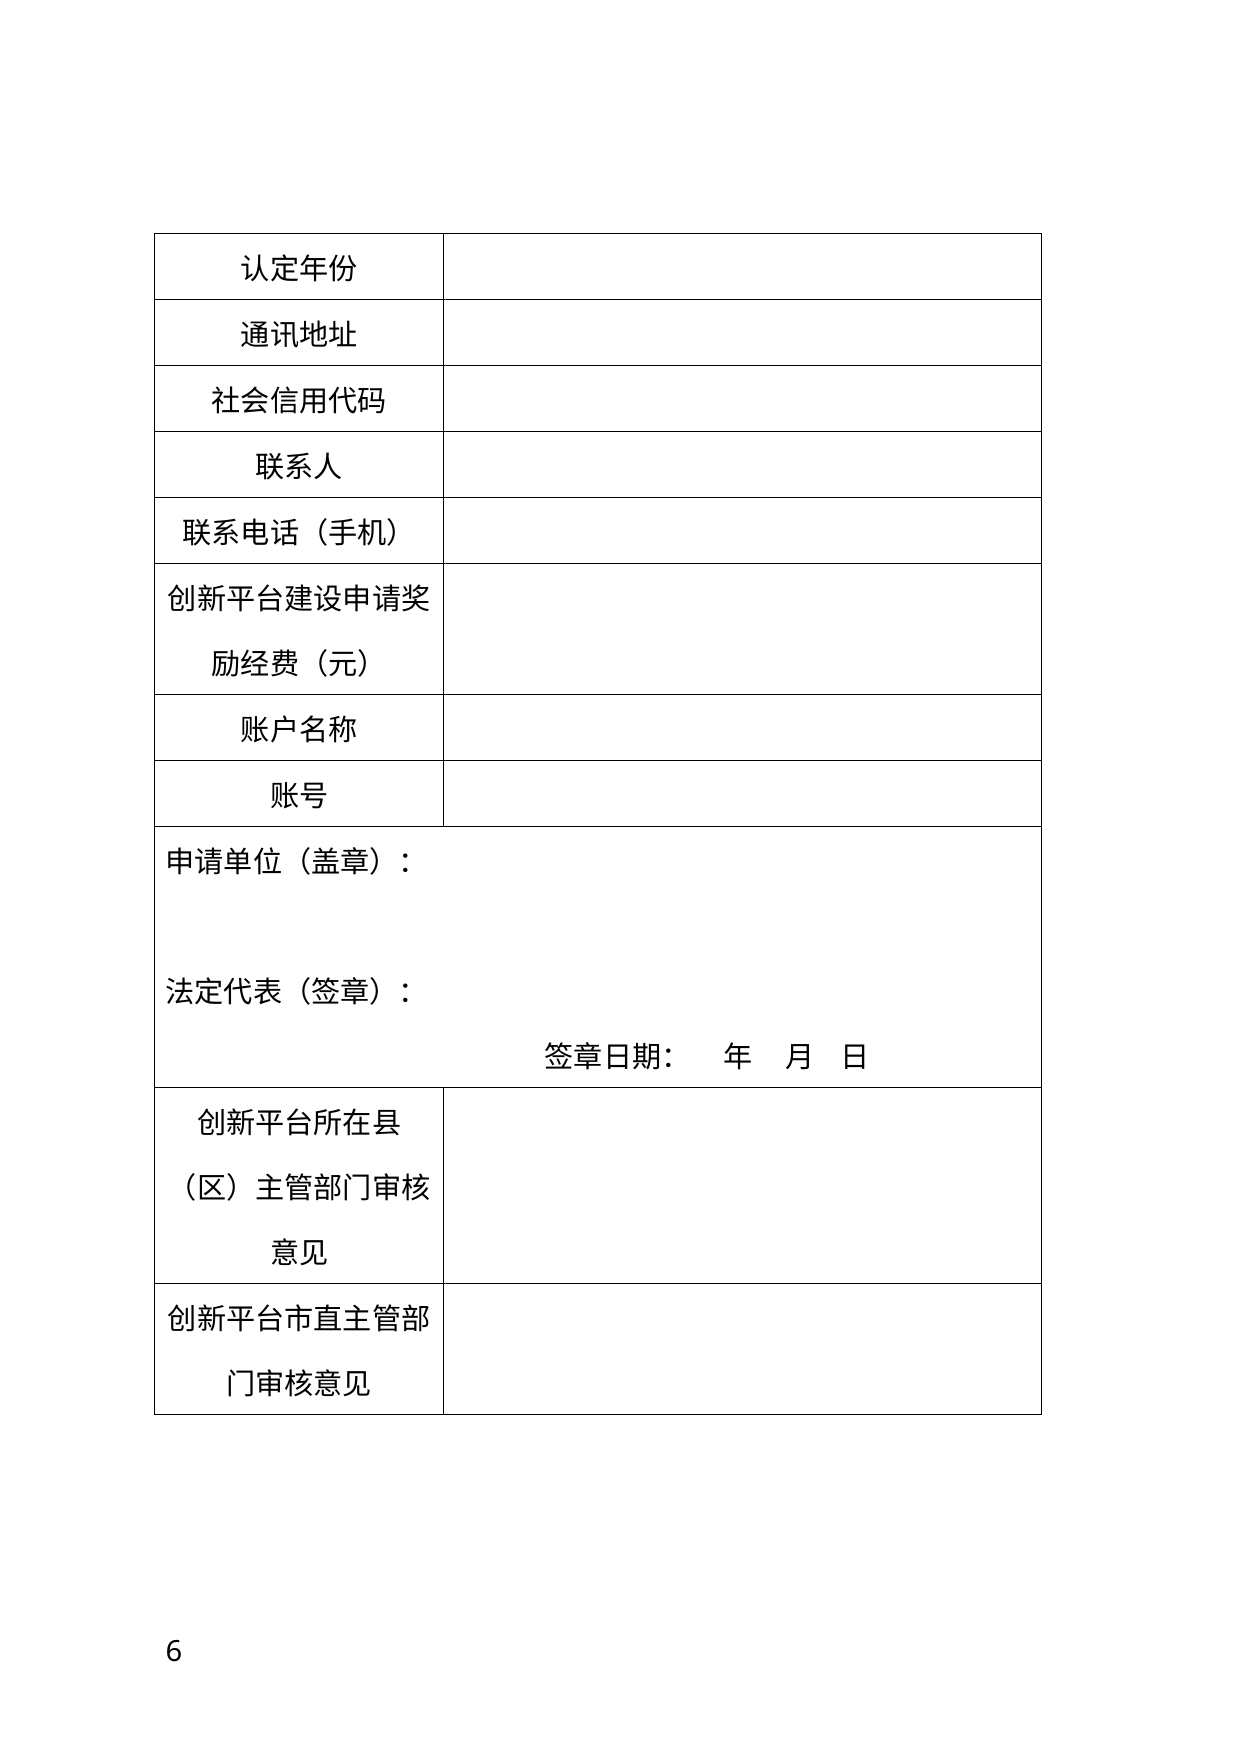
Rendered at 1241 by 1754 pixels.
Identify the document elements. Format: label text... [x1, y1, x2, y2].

table_cell 账号 [155, 761, 443, 826]
table_cell 通讯地址 [155, 300, 443, 365]
table_cell [444, 366, 1041, 431]
table_cell [444, 432, 1041, 497]
table_cell 账户名称 [155, 695, 443, 760]
table_cell 联系电话（手机） [155, 498, 443, 563]
table_cell [444, 234, 1041, 299]
table_cell [444, 1284, 1041, 1414]
table_cell 创新平台所在县（区）主管部门审核意见 [155, 1088, 443, 1283]
table_cell 创新平台市直主管部门审核意见 [155, 1284, 443, 1414]
table_cell [444, 564, 1041, 694]
table_cell 认定年份 [155, 234, 443, 299]
table_cell [444, 300, 1041, 365]
table_cell 社会信用代码 [155, 366, 443, 431]
table_cell 联系人 [155, 432, 443, 497]
table_cell [444, 498, 1041, 563]
table_cell 创新平台建设申请奖励经费（元） [155, 564, 443, 694]
table_cell [444, 1088, 1041, 1283]
table_cell [444, 695, 1041, 760]
table_cell 申请单位（盖章）： 法定代表（签章）： 签章日期： 年 月 日 [155, 827, 1041, 1087]
table_cell [444, 761, 1041, 826]
